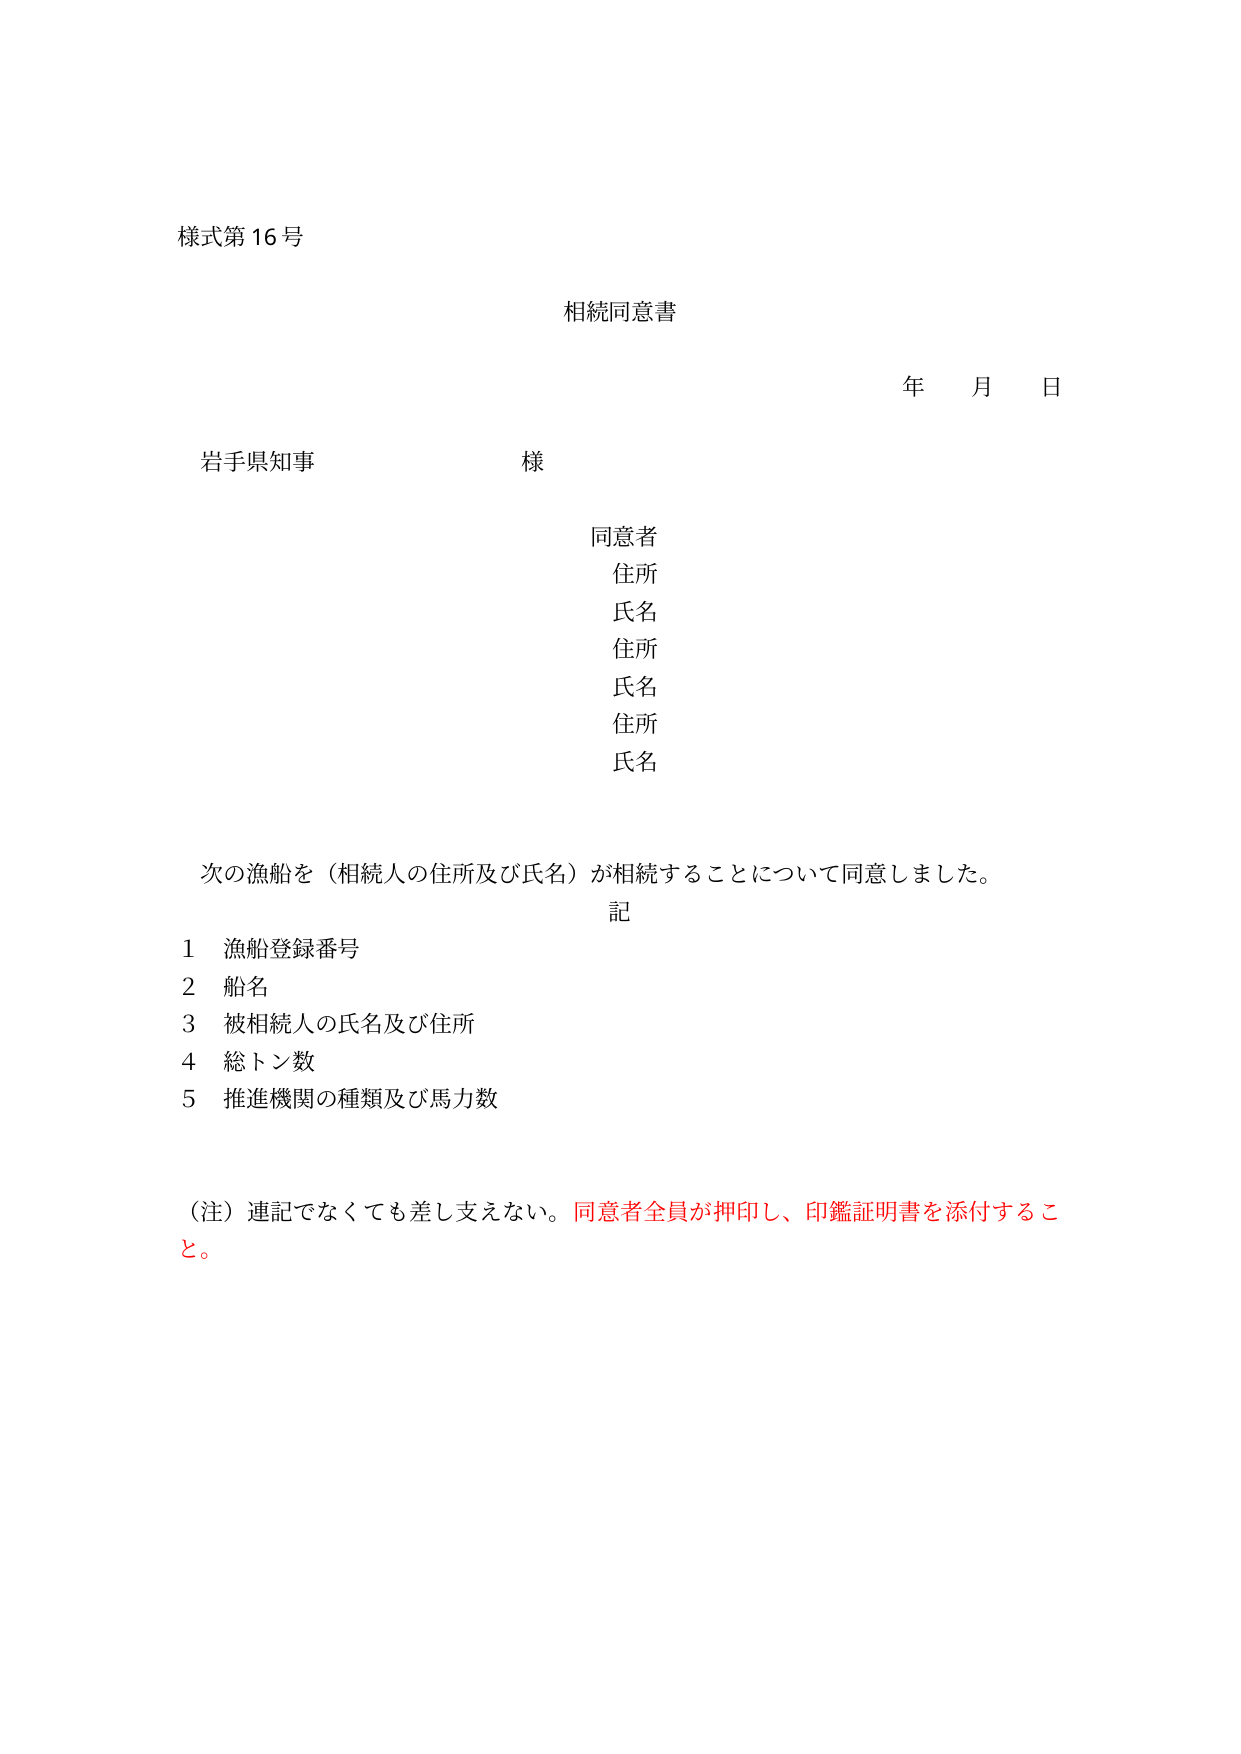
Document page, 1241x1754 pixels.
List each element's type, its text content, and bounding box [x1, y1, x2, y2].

text 次の漁船を（相続人の住所及び氏名）が相続することについて同意しました。 [177, 854, 1063, 892]
text 氏名 [177, 667, 1063, 704]
text 記 [177, 892, 1063, 929]
text １ 漁船登録番号 [177, 929, 1063, 967]
text 氏名 [177, 742, 1063, 779]
text 住所 [177, 629, 1063, 667]
text ３ 被相続人の氏名及び住所 [177, 1004, 1063, 1042]
text 氏名 [177, 592, 1063, 629]
text 相続同意書 [177, 292, 1063, 329]
text 同意者 [177, 517, 1063, 554]
text 住所 [177, 704, 1063, 742]
text ４ 総トン数 [177, 1042, 1063, 1079]
text （注）連記でなくても差し支えない。同意者全員が押印し、印鑑証明書を添付すること。 [177, 1192, 1063, 1267]
text 様式第16号 [177, 217, 1063, 254]
text ５ 推進機関の種類及び馬力数 [177, 1079, 1063, 1117]
text 年 月 日 [177, 367, 1063, 404]
text ２ 船名 [177, 967, 1063, 1004]
text 住所 [177, 554, 1063, 592]
text 岩手県知事 様 [177, 442, 1063, 479]
